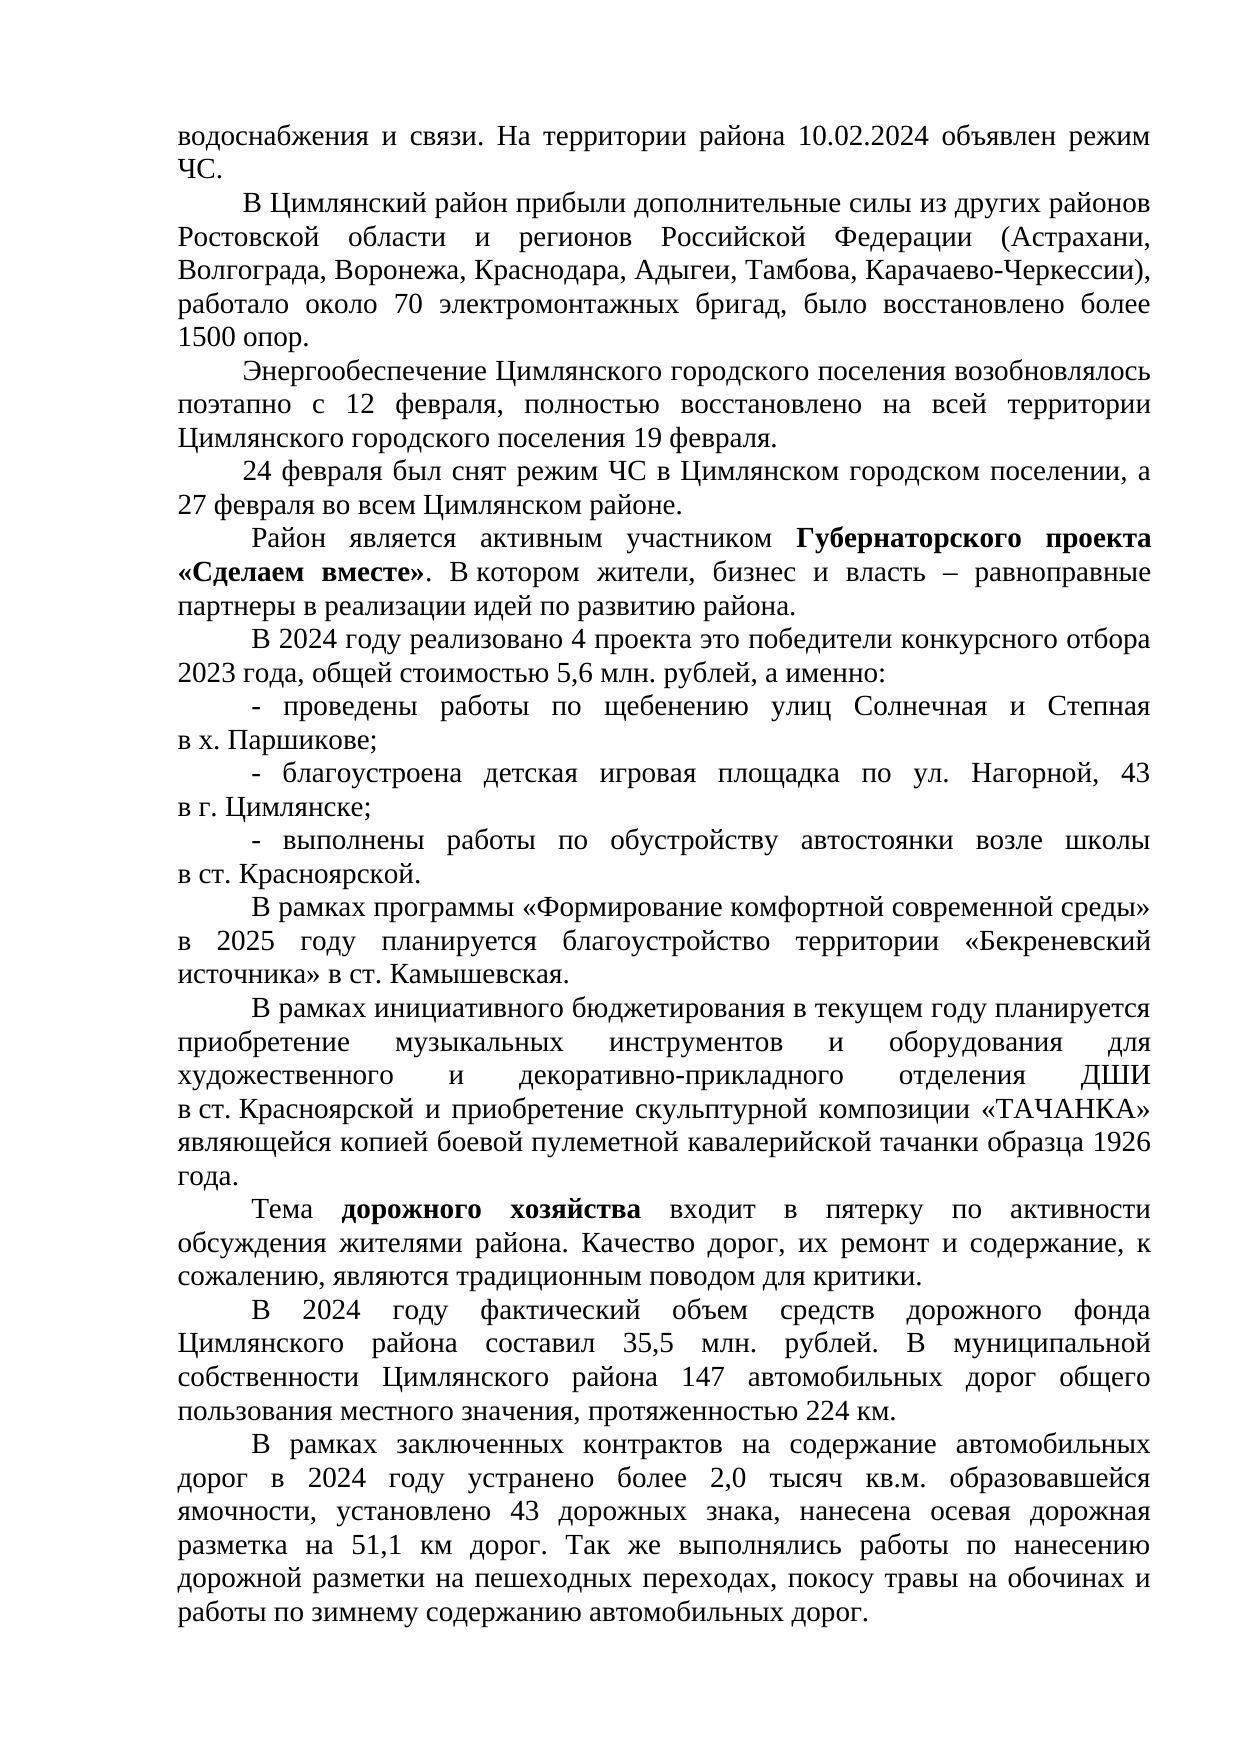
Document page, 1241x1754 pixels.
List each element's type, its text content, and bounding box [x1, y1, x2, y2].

text - проведены работы по щебенению улиц Солнечная и Степная в х. Паршикове; [177, 688, 1152, 755]
text 24 февраля был снят режим ЧС в Цимлянском городском поселении, а 27 февраля во всем Цимлянском районе. [177, 453, 1152, 521]
text В 2024 году реализовано 4 проекта это победители конкурсного отбора 2023 года, общей стоимостью 5,6 млн. рублей, а именно: [177, 621, 1152, 688]
text В 2024 году фактический объем средств дорожного фонда Цимлянского района составил 35,5 млн. рублей. В муниципальной собственности Цимлянского района 147 автомобильных дорог общего пользования местного значения, протяженностью 224 км. [177, 1292, 1152, 1426]
text В рамках заключенных контрактов на содержание автомобильных дорог в 2024 году устранено более 2,0 тысяч кв.м. образовавшейся ямочности, установлено 43 дорожных знака, нанесена осевая дорожная разметка на 51,1 км дорог. Так же выполнялись работы по нанесению дорожной разметки на пешеходных переходах, покосу травы на обочинах и работы по зимнему содержанию автомобильных дорог. [177, 1426, 1152, 1627]
text Тема дорожного хозяйства входит в пятерку по активности обсуждения жителями района. Качество дорог, их ремонт и содержание, к сожалению, являются традиционным поводом для критики. [177, 1191, 1152, 1292]
text - благоустроена детская игровая площадка по ул. Нагорной, 43 в г. Цимлянске; [177, 755, 1152, 822]
text В рамках инициативного бюджетирования в текущем году планируется приобретение музыкальных инструментов и оборудования для художественного и декоративно-прикладного отделения ДШИ в ст. Красноярской и приобретение скульптурной композиции «ТАЧАНКА» являющейся копией боевой пулеметной кавалерийской тачанки образца 1926 года. [177, 990, 1152, 1191]
text Район является активным участником Губернаторского проекта «Сделаем вместе». В котором жители, бизнес и власть – равноправные партнеры в реализации идей по развитию района. [177, 521, 1152, 621]
text - выполнены работы по обустройству автостоянки возле школы в ст. Красноярской. [177, 822, 1152, 889]
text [177, 118, 1152, 185]
text В Цимлянский район прибыли дополнительные силы из других районов Ростовской области и регионов Российской Федерации (Астрахани, Волгограда, Воронежа, Краснодара, Адыгеи, Тамбова, Карачаево-Черкессии), работало около 70 электромонтажных бригад, было восстановлено более 1500 опор. [177, 185, 1152, 353]
text Энергообеспечение Цимлянского городского поселения возобновлялось поэтапно с 12 февраля, полностью восстановлено на всей территории Цимлянского городского поселения 19 февраля. [177, 353, 1152, 453]
text В рамках программы «Формирование комфортной современной среды» в 2025 году планируется благоустройство территории «Бекреневский источника» в ст. Камышевская. [177, 889, 1152, 990]
